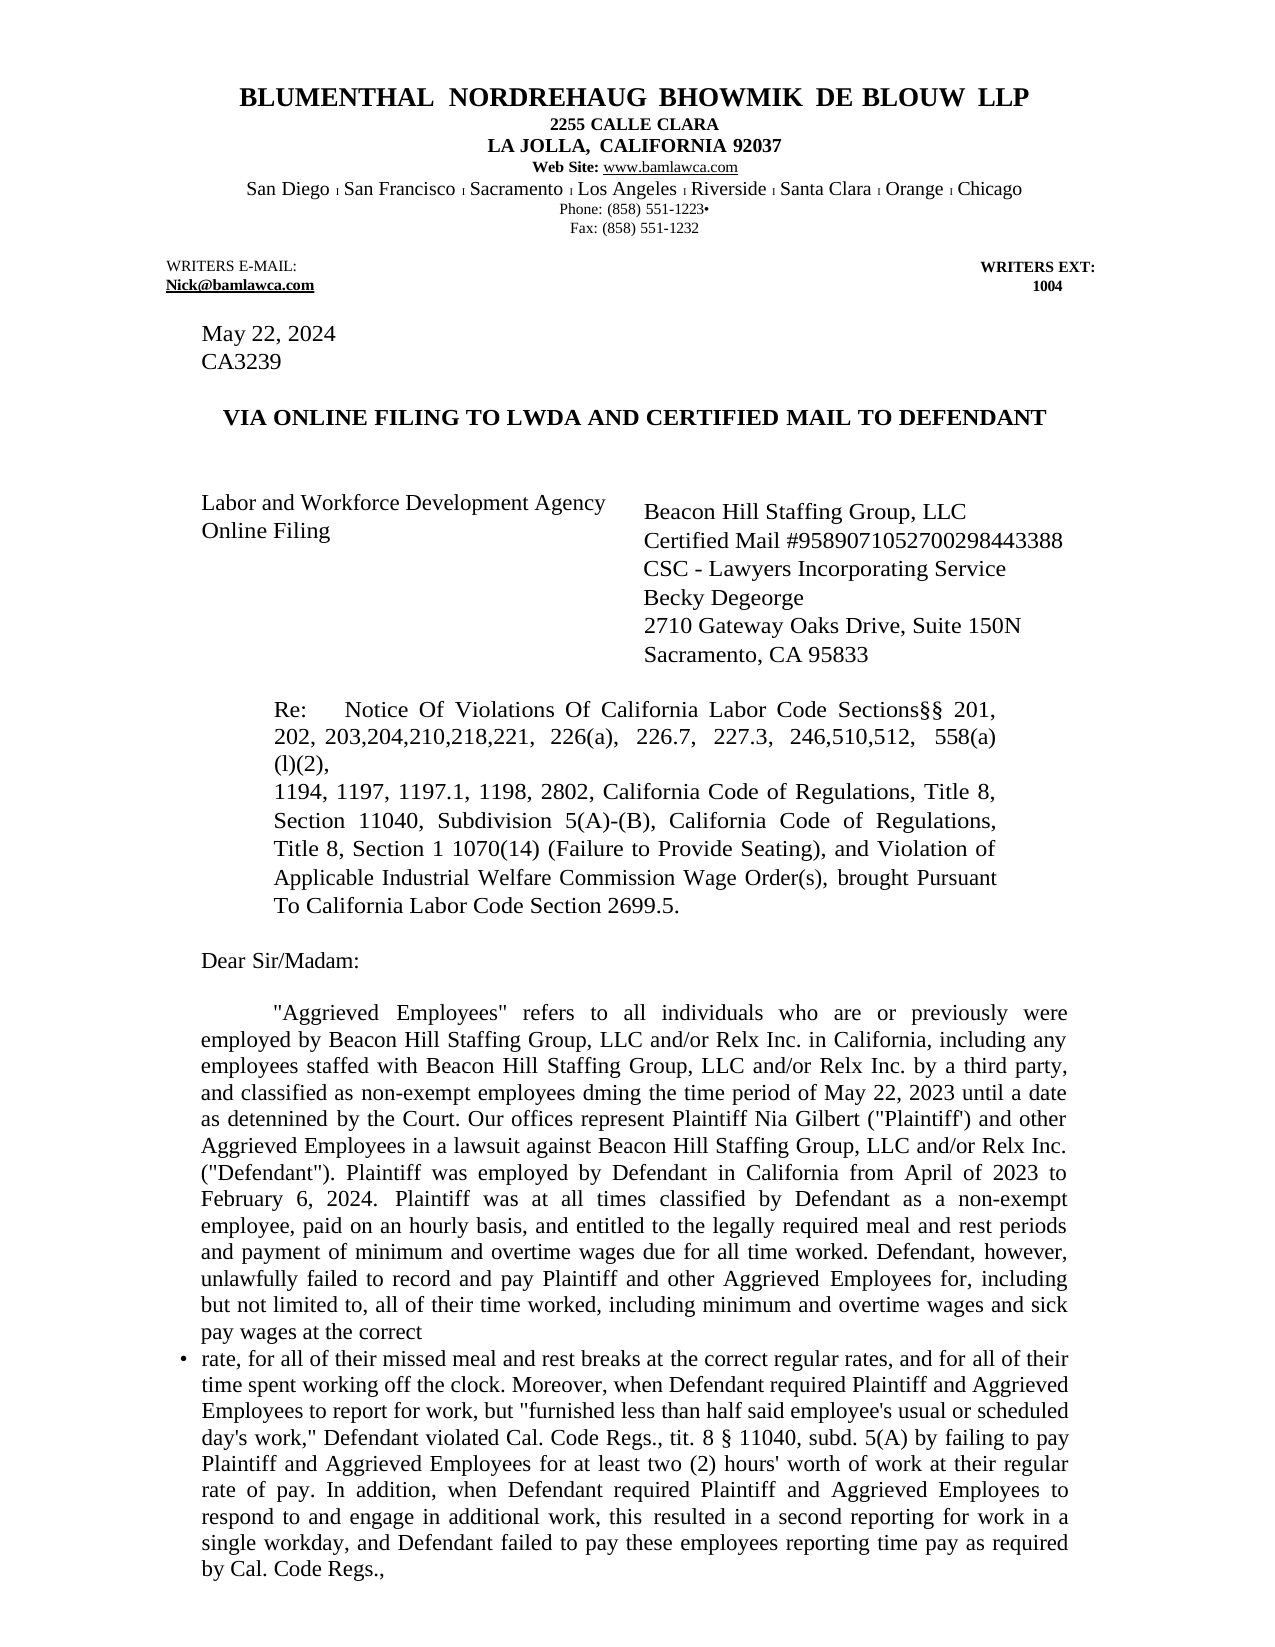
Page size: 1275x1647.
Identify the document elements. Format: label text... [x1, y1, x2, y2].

text Fax: (858) 551-1232 [160, 219, 1109, 237]
text San Diego I San Francisco I Sacramento I Los Angeles I Riverside I Santa Clara I Orange I Chicago [160, 177, 1109, 199]
text Certified Mail #9589071052700298443388 CSC - Lawyers Incorporating Service Becky Degeorge [643, 527, 1066, 610]
text Beacon Hill Staffing Group, LLC [643, 498, 1110, 525]
text 2710 Gateway Oaks Drive, Suite 150N Sacramento, CA 95833 [643, 612, 1110, 667]
text Web Site: www.bamlawca.com [160, 158, 1110, 176]
text 1194, 1197, 1197.1, 1198, 2802, California Code of Regulations, Title 8, Section 11040, Subdivision 5(A)-(B), California Code of Regulations, Title 8, Section 1 1070(14) (Failure to Provide Seating), and Violation of Applicable Industrial Welfare Commission Wage Order(s), brought Pursuant To California Labor Code Section 2699.5. [273, 778, 997, 918]
text Re: Notice Of Violations Of California Labor Code Sections§§ 201, 202, 203,204,210,218,221, 226(a), 226.7, 227.3, 246,510,512, 558(a)(l)(2), [273, 696, 996, 776]
list rate, for all of their missed meal and rest breaks at the correct regular rates, and for all of their time spent working off the clock. Moreover, when Defendant required Plaintiff and Aggrieved Employees to report for work, but "furnished less than half said employee's usual or scheduled day's work," Defendant violated Cal. Code Regs., tit. 8 § 11040, subd. 5(A) by failing to pay Plaintiff and Aggrieved Employees for at least two (2) hours' worth of work at their regular rate of pay. In addition, when Defendant required Plaintiff and Aggrieved Employees to respond to and engage in additional work, this resulted in a second reporting for work in a single workday, and Defendant failed to pay these employees reporting time pay as required by Cal. Code Regs., [179, 1344, 1069, 1582]
subtitle BLUMENTHAL NORDREHAUG BHOWMIK DE BLOUW LLP [160, 81, 1109, 112]
text Nick@bamlawca.com [166, 276, 319, 294]
text May 22, 2024 CA3239 [201, 320, 411, 374]
text WRITERS EXT: 1004 [980, 257, 1099, 295]
text 2255 CALLE CLARA [160, 113, 1109, 134]
text Phone: (858) 551-1223• [160, 200, 1109, 218]
text Dear Sir/Madam: [201, 947, 1110, 973]
text VIA ONLINE FILING TO LWDA AND CERTIFIED MAIL TO DEFENDANT [223, 403, 1110, 430]
text WRITERS E-MAIL: [166, 257, 319, 275]
text Labor and Workforce Development Agency Online Filing [201, 489, 616, 544]
text LA JOLLA, CALIFORNIA 92037 [160, 134, 1109, 157]
text "Aggrieved Employees" refers to all individuals who are or previously were employed by Beacon Hill Staffing Group, LLC and/or Relx Inc. in California, including any employees staffed with Beacon Hill Staffing Group, LLC and/or Relx Inc. by a third party, and classified as non-exempt employees dming the time period of May 22, 2023 until a date as detennined by the Court. Our offices represent Plaintiff Nia Gilbert ("Plaintiff') and other Aggrieved Employees in a lawsuit against Beacon Hill Staffing Group, LLC and/or Relx Inc. ("Defendant"). Plaintiff was employed by Defendant in California from April of 2023 to February 6, 2024. Plaintiff was at all times classified by Defendant as a non-exempt employee, paid on an hourly basis, and entitled to the legally required meal and rest periods and payment of minimum and overtime wages due for all time worked. Defendant, however, unlawfully failed to record and pay Plaintiff and other Aggrieved Employees for, including but not limited to, all of their time worked, including minimum and overtime wages and sick pay wages at the correct [201, 999, 1068, 1344]
